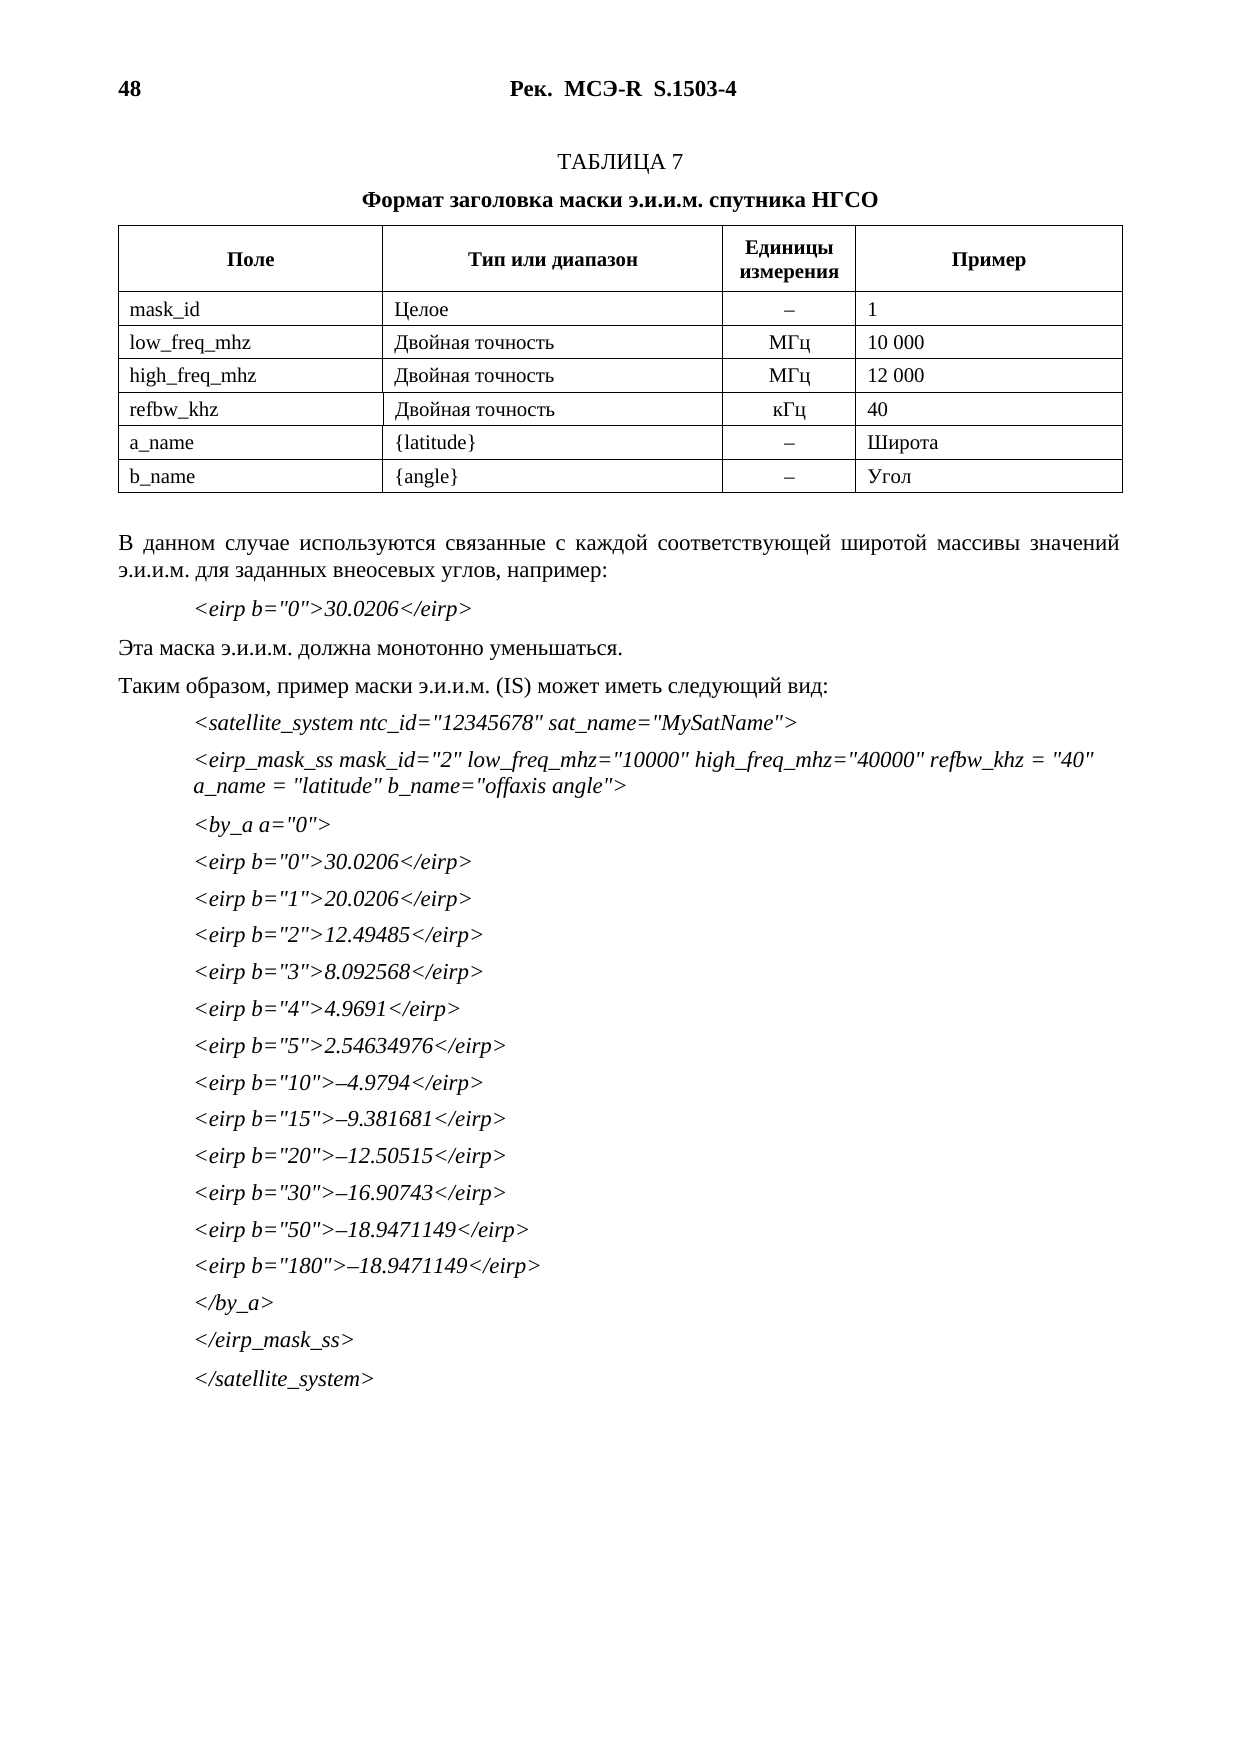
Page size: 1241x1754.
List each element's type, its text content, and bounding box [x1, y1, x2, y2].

text В данном случае используются связанные с каждой соответствующей широтой массивы значений э.и.и.м. для заданных внеосевых углов, например: [118, 529, 1122, 582]
text </by_a> [193, 1289, 1122, 1316]
text <eirp b="4">4.9691</eirp> [193, 995, 1122, 1021]
text <eirp b="180">–18.9471149</eirp> [193, 1252, 1122, 1279]
text <eirp b="50">–18.9471149</eirp> [193, 1216, 1122, 1242]
text </satellite_system> [193, 1365, 1122, 1391]
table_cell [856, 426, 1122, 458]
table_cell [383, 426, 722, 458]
text <eirp b="3">8.092568</eirp> [193, 958, 1122, 984]
text <by_a a="0"> [193, 811, 1122, 837]
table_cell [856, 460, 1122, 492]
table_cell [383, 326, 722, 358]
text <eirp b="10">–4.9794</eirp> [193, 1068, 1122, 1095]
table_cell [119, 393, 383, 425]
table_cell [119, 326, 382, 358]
text <eirp b="0">30.0206</eirp> [118, 595, 1122, 621]
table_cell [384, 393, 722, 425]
text <eirp b="5">2.54634976</eirp> [193, 1032, 1122, 1058]
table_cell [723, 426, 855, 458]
text <eirp b="1">20.0206</eirp> [193, 885, 1122, 911]
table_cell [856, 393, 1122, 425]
text <eirp b="20">–12.50515</eirp> [193, 1142, 1122, 1168]
text <eirp b="2">12.49485</eirp> [193, 921, 1122, 948]
text <eirp b="30">–16.90743</eirp> [193, 1179, 1122, 1205]
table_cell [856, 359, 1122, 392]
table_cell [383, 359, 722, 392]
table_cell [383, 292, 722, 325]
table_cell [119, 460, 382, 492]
title Формат заголовка маски э.и.и.м. спутника НГСО [118, 187, 1122, 213]
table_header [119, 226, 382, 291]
text Таким образом, пример маски э.и.и.м. (IS) может иметь следующий вид: [118, 672, 1122, 699]
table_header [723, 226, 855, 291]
text <eirp_mask_ss mask_id="2" low_freq_mhz="10000" high_freq_mhz="40000" refbw_khz = "40" a_name = "latitude" b_name="offaxis angle"> [193, 746, 1122, 799]
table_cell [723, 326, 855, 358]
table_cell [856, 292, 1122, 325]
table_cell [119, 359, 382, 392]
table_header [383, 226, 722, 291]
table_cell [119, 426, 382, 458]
text ТАБЛИЦА 7 [118, 148, 1122, 174]
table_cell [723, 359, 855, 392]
text <eirp b="0">30.0206</eirp> [193, 848, 1122, 874]
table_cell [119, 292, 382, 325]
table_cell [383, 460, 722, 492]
text </eirp_mask_ss> [193, 1326, 1122, 1352]
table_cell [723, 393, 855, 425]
text <satellite_system ntc_id="12345678" sat_name="MySatName"> [193, 709, 1122, 736]
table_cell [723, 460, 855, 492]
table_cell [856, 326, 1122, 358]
text Эта маска э.и.и.м. должна монотонно уменьшаться. [118, 633, 1122, 660]
text <eirp b="15">–9.381681</eirp> [193, 1105, 1122, 1132]
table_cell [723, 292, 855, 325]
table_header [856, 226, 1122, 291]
